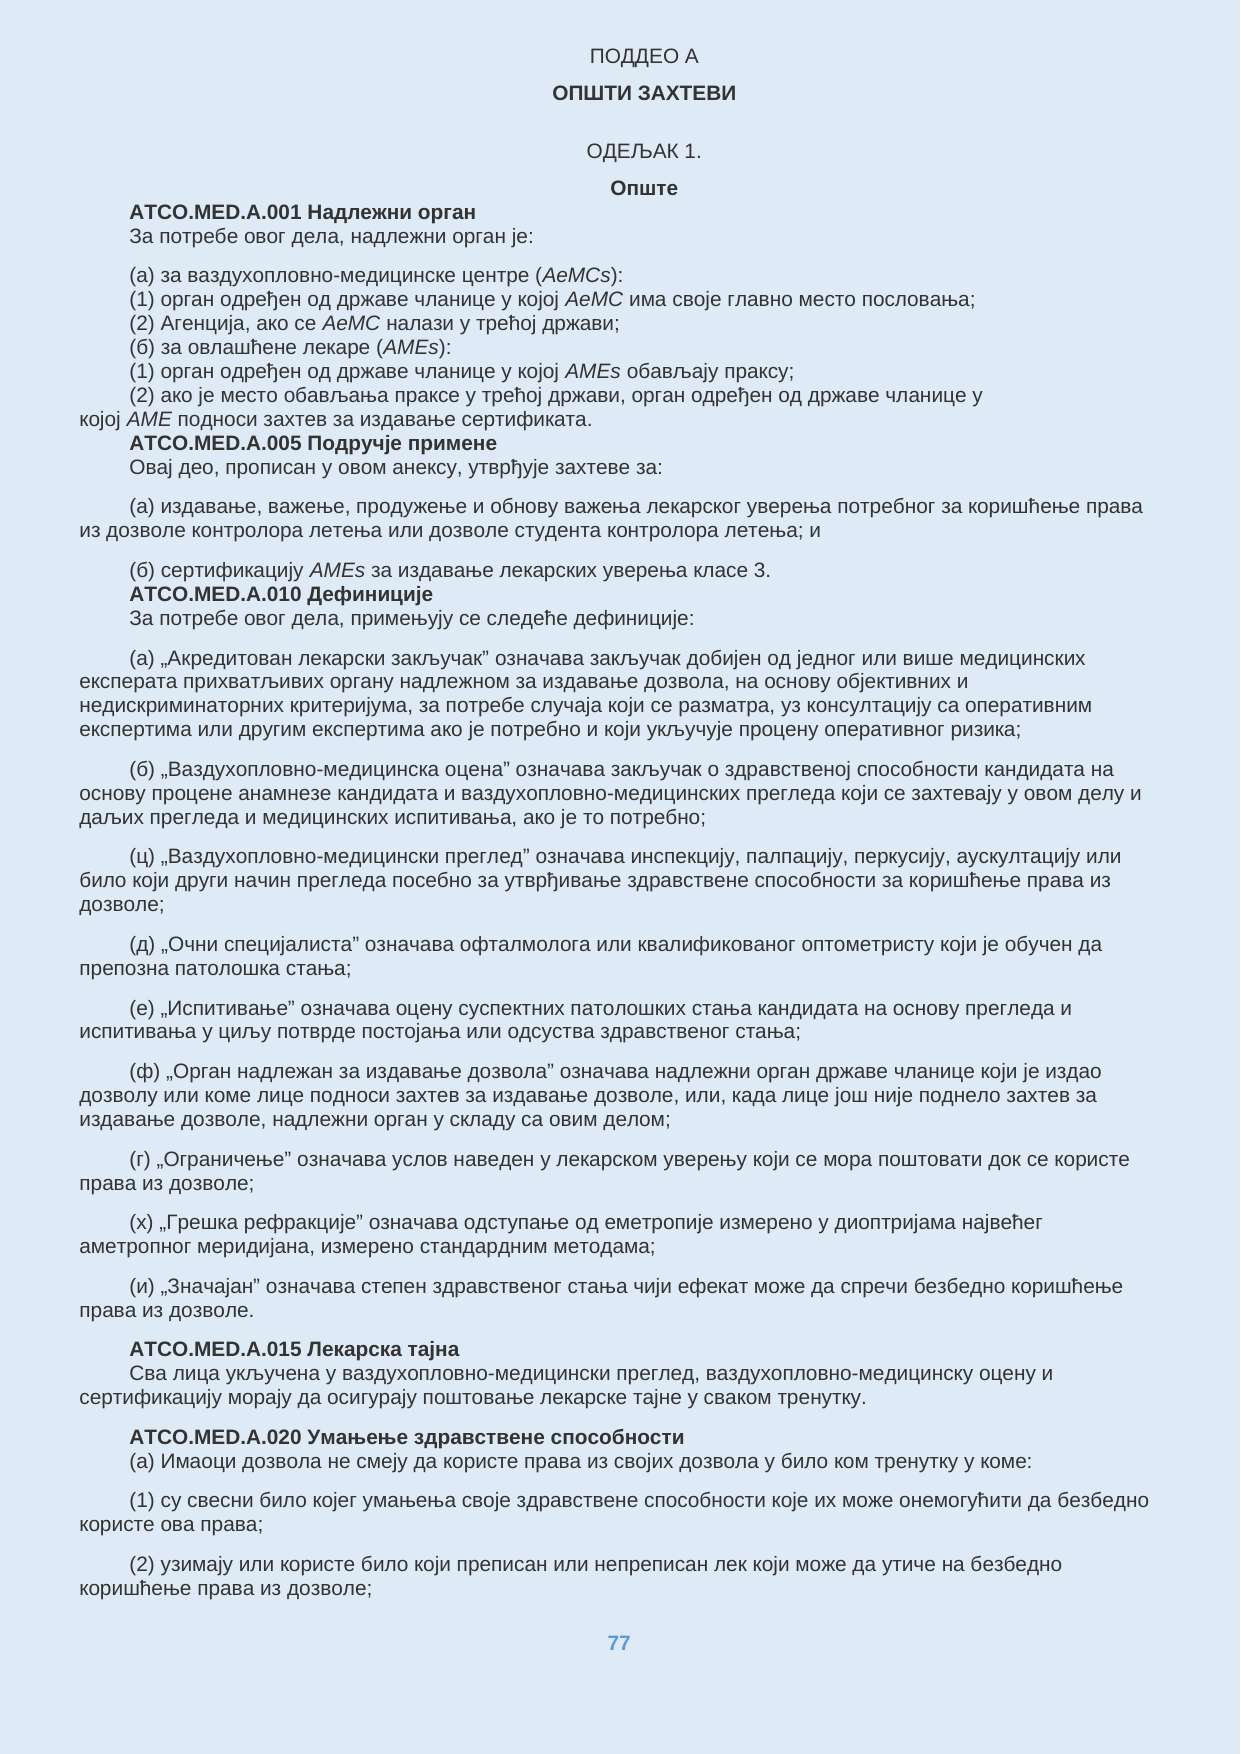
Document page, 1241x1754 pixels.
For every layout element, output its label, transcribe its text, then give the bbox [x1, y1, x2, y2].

text Сва лица укључена у ваздухопловно-медицински преглед, ваздухопловно-медицинску оцену и сертификацију морају да осигурају поштовање лекарске тајне у сваком тренутку. [79, 1361, 1159, 1409]
text ATCO.MED.A.015 Лекарска тајна [79, 1337, 1159, 1361]
text (б) сертификацију АМЕs за издавање лекарских уверења класе 3. [79, 558, 1159, 582]
text (1) су свесни било којег умањења своје здравствене способности које их може онемогућити да безбедно користе ова права; [79, 1488, 1159, 1536]
text (1) орган одређен од државе чланице у којој АМЕs обављају праксу; [79, 359, 1159, 383]
text ОДЕЉАК 1. [79, 139, 1159, 163]
text (2) Агенција, ако се АеМС налази у трећој држави; [79, 311, 1159, 335]
text ATCO.MED.A.020 Умањење здравствене способности [79, 1424, 1159, 1448]
text Опште [79, 176, 1159, 199]
text (2) ако је место обављања праксе у трећој држави, орган одређен од државе чланице у којој АМЕ подноси захтев за издавање сертификата. [79, 383, 1159, 431]
text (а) „Акредитован лекарски закључак” означава закључак добијен од једног или више медицинских експерата прихватљивих органу надлежном за издавање дозвола, на основу објективних и недискриминаторних критеријума, за потребе случаја који се разматра, уз консултацију са оперативним експертима или другим експертима ако је потребно и који укључује процену оперативног ризика; [79, 645, 1159, 741]
text ATCO.MED.A.001 Надлежни орган [79, 199, 1159, 223]
text (х) „Грешка рефракције” означава одступање од еметропије измерено у диоптријама највећег аметропног меридијана, измерено стандардним методама; [79, 1210, 1159, 1258]
text (1) орган одређен од државе чланице у којој АеМС има своје главно место пословања; [79, 287, 1159, 311]
text (и) „Значајан” означава степен здравственог стања чији ефекат може да спречи безбедно коришћење права из дозволе. [79, 1273, 1159, 1321]
text (г) „Ограничење” означава услов наведен у лекарском уверењу који се мора поштовати док се користе права из дозволе; [79, 1146, 1159, 1194]
text (е) „Испитивање” означава оцену суспектних патолошких стања кандидата на основу прегледа и испитивања у циљу потврде постојања или одсуства здравственог стања; [79, 995, 1159, 1043]
text (б) „Ваздухопловно-медицинска оцена” означава закључак о здравственој способности кандидата на основу процене анамнезе кандидата и ваздухопловно-медицинских прегледа који се захтевају у овом делу и даљих прегледа и медицинских испитивања, ако је то потребно; [79, 757, 1159, 829]
text (б) за овлашћене лекаре (АМЕs): [79, 335, 1159, 359]
text ПОДДЕО А [79, 44, 1159, 68]
text ОПШТИ ЗАХТЕВИ [79, 81, 1159, 105]
text (a) за ваздухопловно-медицинске центре (АеМСs): [79, 263, 1159, 287]
text (а) издавање, важење, продужење и обнову важења лекарског уверења потребног за коришћење права из дозволе контролора летења или дозволе студента контролора летења; и [79, 494, 1159, 542]
text (ф) „Орган надлежан за издавање дозвола” означава надлежни орган државе чланице који је издао дозволу или коме лице подноси захтев за издавање дозволе, или, када лице још није поднело захтев за издавање дозволе, надлежни орган у складу са овим делом; [79, 1059, 1159, 1131]
text (a) Имаоци дозвола не смеју да користе права из својих дозвола у било ком тренутку у коме: [79, 1448, 1159, 1472]
text (2) узимају или користе било који преписан или непреписан лек који може да утиче на безбедно коришћење права из дозволе; [79, 1552, 1159, 1599]
text За потребе овог дела, примењују се следеће дефиниције: [79, 606, 1159, 630]
text Овај део, прописан у овом анексу, утврђује захтеве за: [79, 455, 1159, 479]
text ATCO.MED.A.005 Подручје примене [79, 431, 1159, 455]
text (д) „Очни специјалиста” означава офталмолога или квалификованог оптометристу који је обучен да препозна патолошка стања; [79, 932, 1159, 980]
text ATCO.MED.A.010 Дефиниције [79, 582, 1159, 606]
text За потребе овог дела, надлежни орган је: [79, 223, 1159, 247]
text (ц) „Ваздухопловно-медицински преглед” означава инспекцију, палпацију, перкусију, аускултацију или било који други начин прегледа посебно за утврђивање здравствене способности за коришћење права из дозволе; [79, 844, 1159, 916]
